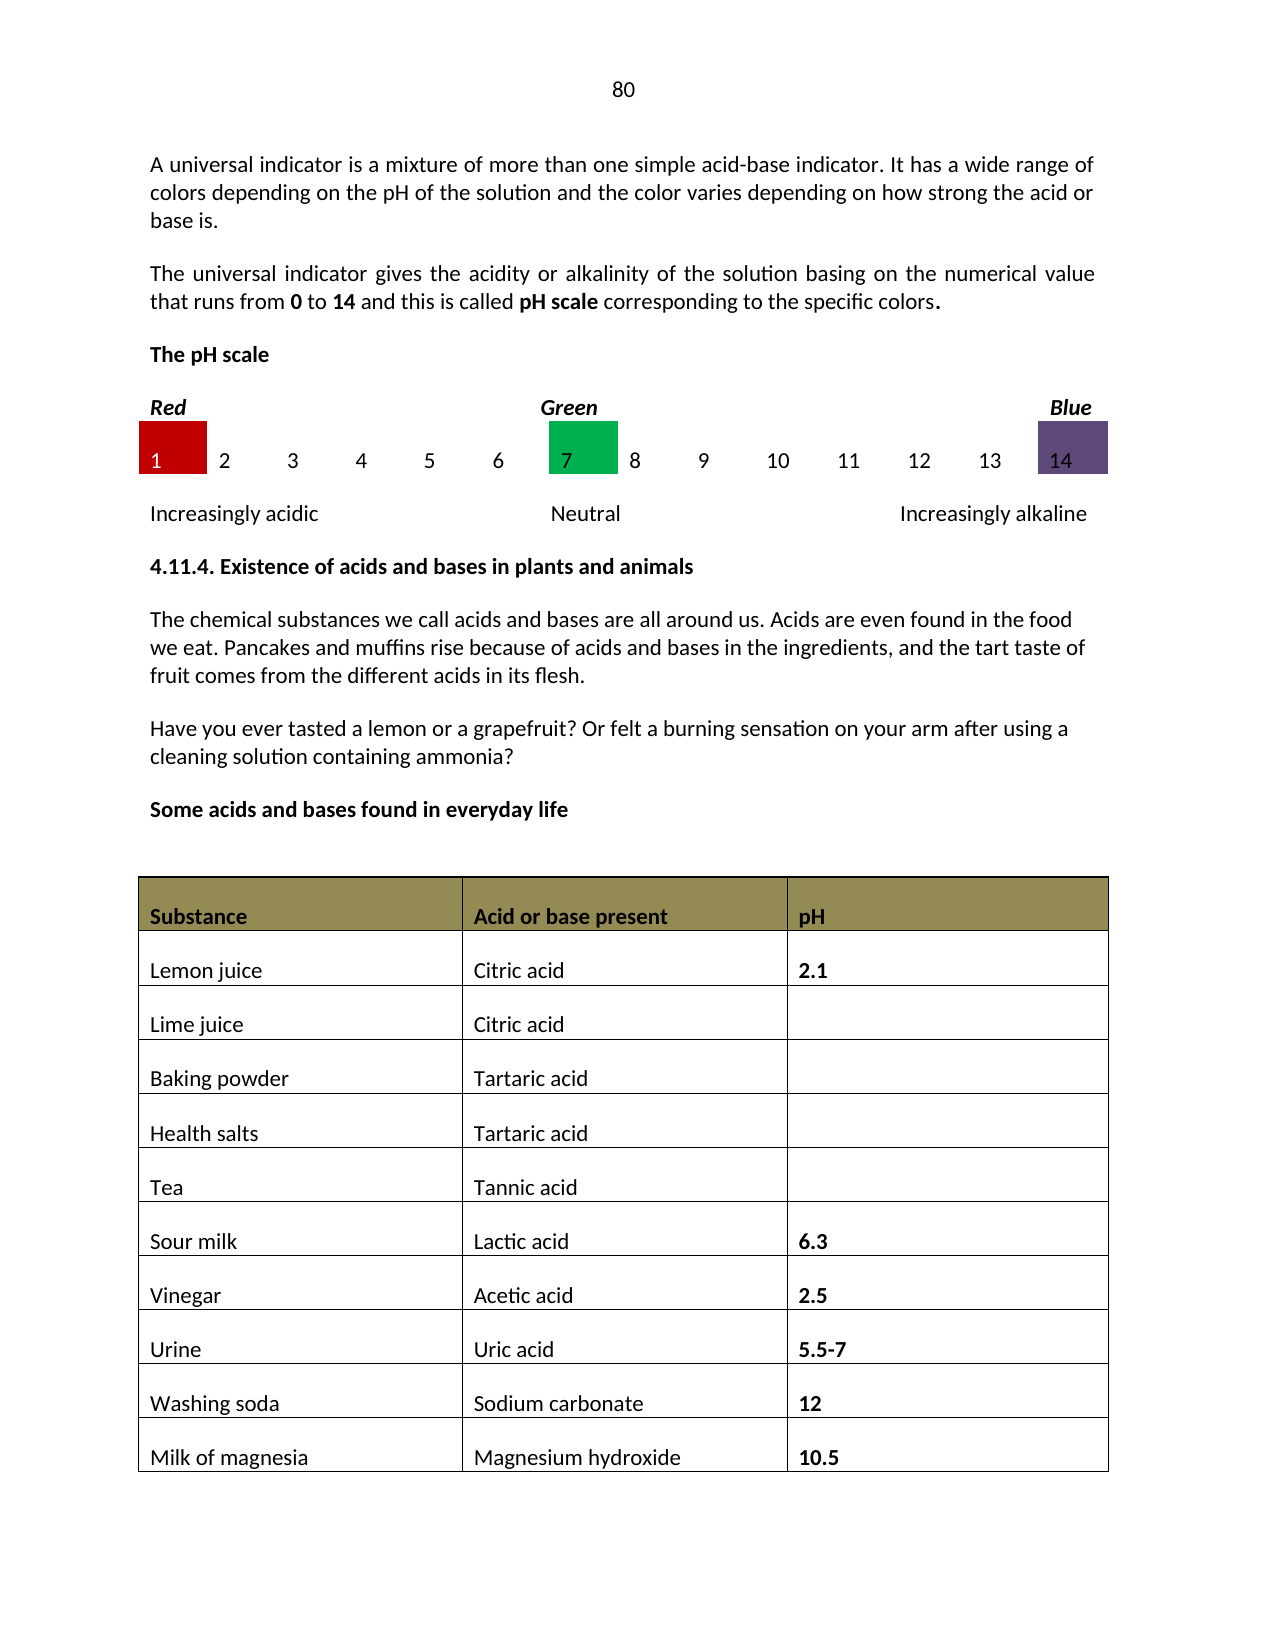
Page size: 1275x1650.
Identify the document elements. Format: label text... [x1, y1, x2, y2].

text Red Green Blue [150, 393, 1097, 421]
table_cell Milk of magnesia [139, 1418, 462, 1471]
table_cell [788, 986, 1108, 1038]
table_cell Health salts [139, 1094, 462, 1147]
table_cell Citric acid [463, 986, 787, 1038]
table_cell Washing soda [139, 1364, 462, 1417]
table_header 7 [549, 421, 618, 474]
text Have you ever tasted a lemon or a grapefruit? Or felt a burning sensation on your arm after using a cleaning solution containing ammonia? [150, 714, 1097, 770]
table_header 11 [826, 421, 896, 474]
table_header 1 [139, 421, 207, 474]
table_cell 12 [788, 1364, 1108, 1417]
text The universal indicator gives the acidity or alkalinity of the solution basing on the numerical value that runs from 0 to 14 and this is called pH scale corresponding to the specific colors. [150, 259, 1097, 315]
table_cell Lime juice [139, 986, 462, 1038]
table_cell Uric acid [463, 1310, 787, 1363]
text The pH scale [150, 340, 1097, 368]
text A universal indicator is a mixture of more than one simple acid-base indicator. It has a wide range of colors depending on the pH of the solution and the color varies depending on how strong the acid or base is. [150, 150, 1097, 234]
text Increasingly acidic Neutral Increasingly alkaline [150, 499, 1097, 527]
table_cell 2.1 [788, 931, 1108, 984]
table_cell [788, 1040, 1108, 1093]
table_cell 2.5 [788, 1256, 1108, 1309]
table_header 6 [481, 421, 549, 474]
table_header 3 [276, 421, 344, 474]
table_header Substance [139, 878, 462, 930]
text Some acids and bases found in everyday life [150, 795, 1097, 823]
table_cell 10.5 [788, 1418, 1108, 1471]
table_cell Lemon juice [139, 931, 462, 984]
text The chemical substances we call acids and bases are all around us. Acids are even found in the food we eat. Pancakes and muffins rise because of acids and bases in the ingredients, and the tart taste of fruit comes from the different acids in its flesh. [150, 605, 1097, 689]
table_cell Tea [139, 1148, 462, 1201]
table_cell Sour milk [139, 1202, 462, 1255]
table_cell [788, 1094, 1108, 1147]
table_cell Tartaric acid [463, 1094, 787, 1147]
table_header 2 [207, 421, 276, 474]
table_cell Magnesium hydroxide [463, 1418, 787, 1471]
table_cell Urine [139, 1310, 462, 1363]
table_cell Acetic acid [463, 1256, 787, 1309]
table_header 10 [755, 421, 826, 474]
table_header Acid or base present [463, 878, 787, 930]
table_cell Vinegar [139, 1256, 462, 1309]
table_header 8 [618, 421, 686, 474]
table_header 5 [413, 421, 481, 474]
table_cell 5.5-7 [788, 1310, 1108, 1363]
table_cell Citric acid [463, 931, 787, 984]
table_cell Sodium carbonate [463, 1364, 787, 1417]
table_header 9 [686, 421, 755, 474]
table_cell Baking powder [139, 1040, 462, 1093]
table_header 14 [1038, 421, 1108, 474]
text 4.11.4. Existence of acids and bases in plants and animals [150, 552, 1097, 580]
table_cell [788, 1148, 1108, 1201]
table_header 13 [967, 421, 1037, 474]
table_cell Lactic acid [463, 1202, 787, 1255]
table_header pH [788, 878, 1108, 930]
table_cell Tartaric acid [463, 1040, 787, 1093]
table_header 12 [896, 421, 967, 474]
table_cell Tannic acid [463, 1148, 787, 1201]
table_cell 6.3 [788, 1202, 1108, 1255]
table_header 4 [344, 421, 412, 474]
